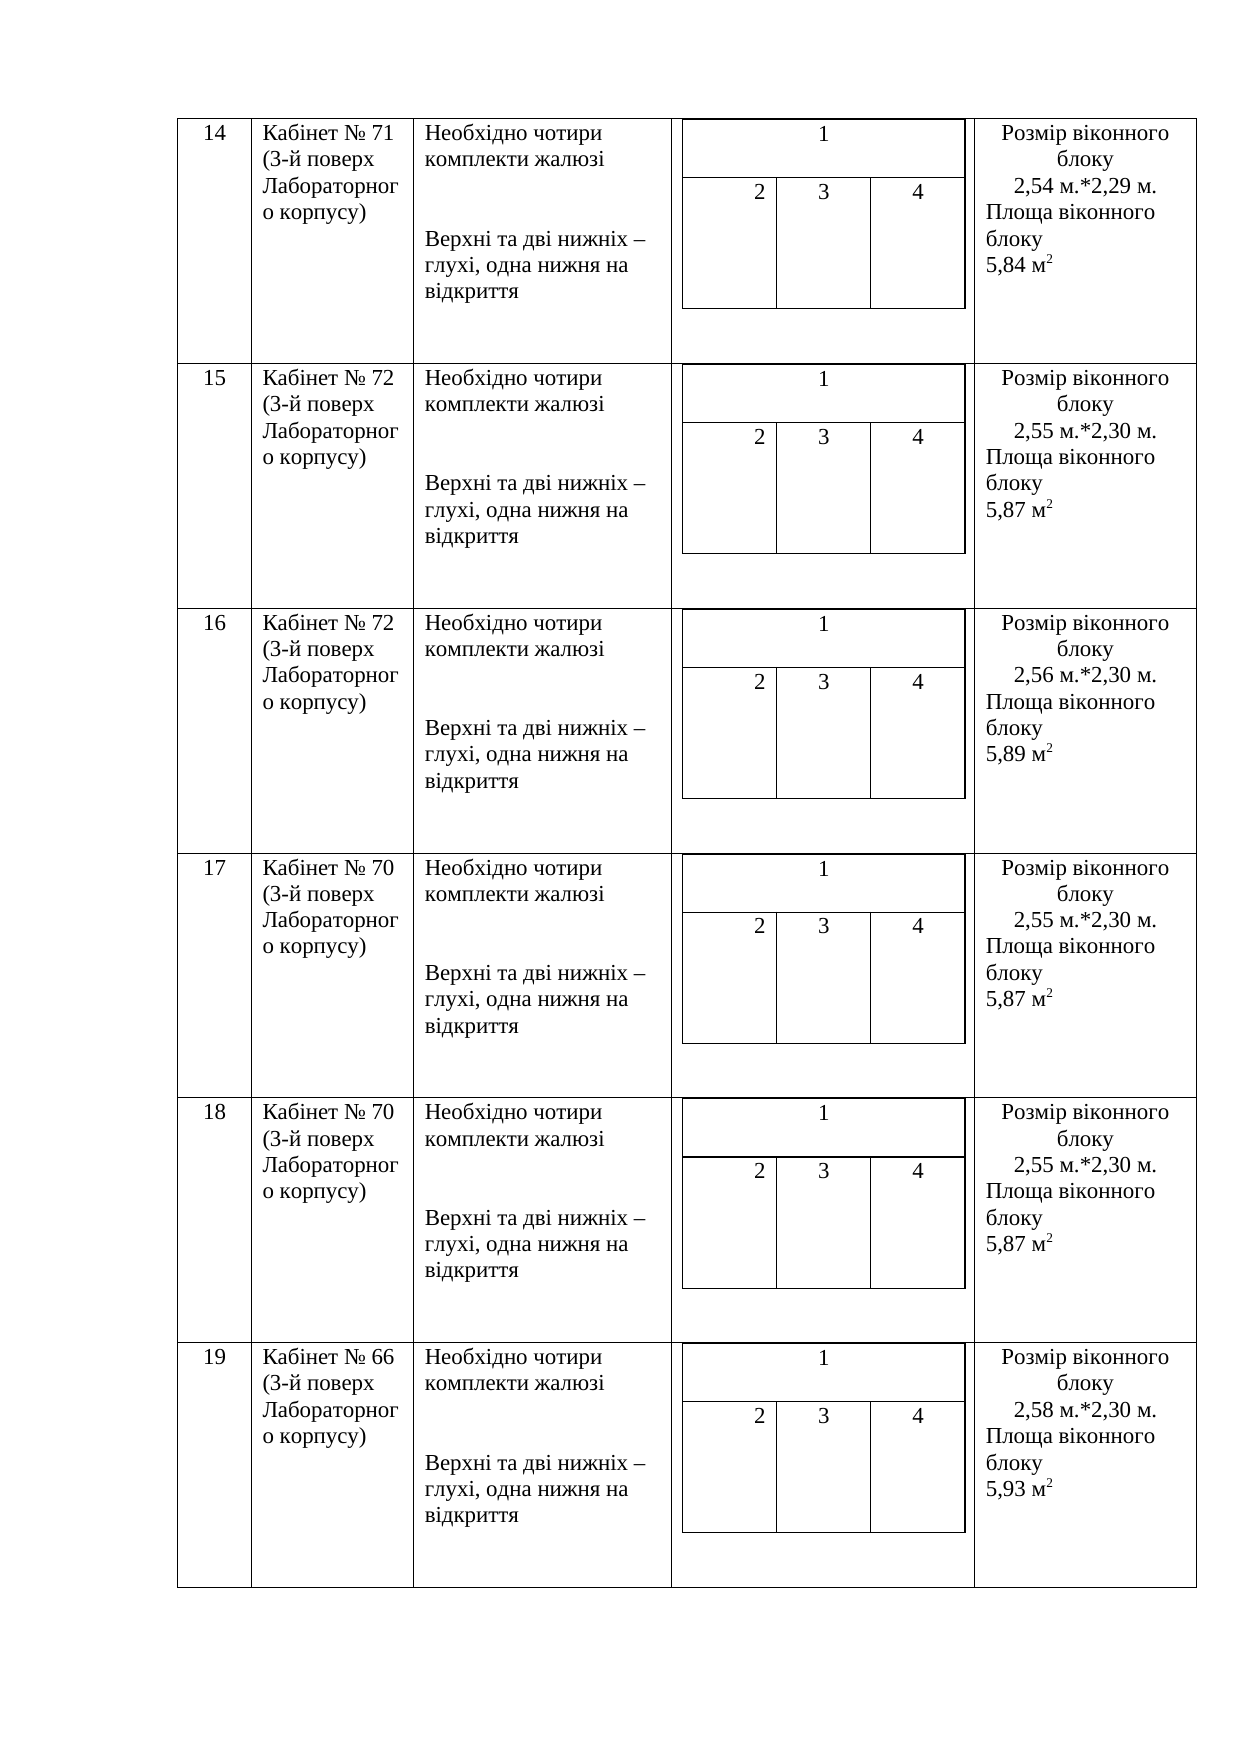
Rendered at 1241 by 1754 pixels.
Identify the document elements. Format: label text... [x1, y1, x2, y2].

table_cell Необхідно чотири комплекти жалюзі Верхні та дві нижніх – глухі, одна нижня на відкриття [414, 854, 671, 1097]
table_cell Необхідно чотири комплекти жалюзі Верхні та дві нижніх – глухі, одна нижня на відкриття [414, 364, 671, 608]
table_cell [672, 364, 974, 608]
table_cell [414, 119, 671, 363]
table_cell Розмір віконного блоку 2,55 м.*2,30 м. Площа віконного блоку 5,87 м2 [975, 854, 1196, 1097]
table_cell Кабінет № 70 (3-й поверх Лабораторного корпусу) [252, 1098, 413, 1342]
table_cell Розмір віконного блоку 2,54 м.*2,29 м. Площа віконного блоку 5,84 м2 [975, 119, 1196, 363]
table_cell 15 [178, 364, 251, 608]
table_cell Кабінет № 72 (3-й поверх Лабораторного корпусу) [252, 609, 413, 852]
table_cell Необхідно чотири комплекти жалюзі Верхні та дві нижніх – глухі, одна нижня на відкриття [414, 1098, 671, 1342]
table_cell 17 [178, 854, 251, 1097]
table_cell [252, 119, 413, 363]
table_cell Розмір віконного блоку 2,55 м.*2,30 м. Площа віконного блоку 5,87 м2 [975, 364, 1196, 608]
table_cell 14 [178, 119, 251, 363]
table_cell Розмір віконного блоку 2,56 м.*2,30 м. Площа віконного блоку 5,89 м2 [975, 609, 1196, 852]
table_cell Кабінет № 70 (3-й поверх Лабораторного корпусу) [252, 854, 413, 1097]
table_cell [414, 1343, 671, 1587]
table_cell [975, 1343, 1196, 1587]
table_cell Кабінет № 72 (3-й поверх Лабораторного корпусу) [252, 364, 413, 608]
table_cell [672, 1343, 974, 1587]
table_cell 16 [178, 609, 251, 852]
table_cell [672, 609, 974, 852]
table_cell [672, 119, 974, 363]
table_cell [672, 1098, 974, 1342]
table_cell [672, 854, 974, 1097]
table_cell 19 [178, 1343, 251, 1587]
table_cell Необхідно чотири комплекти жалюзі Верхні та дві нижніх – глухі, одна нижня на відкриття [414, 609, 671, 852]
table_cell Розмір віконного блоку 2,55 м.*2,30 м. Площа віконного блоку 5,87 м2 [975, 1098, 1196, 1342]
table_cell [252, 1343, 413, 1587]
table_cell 18 [178, 1098, 251, 1342]
